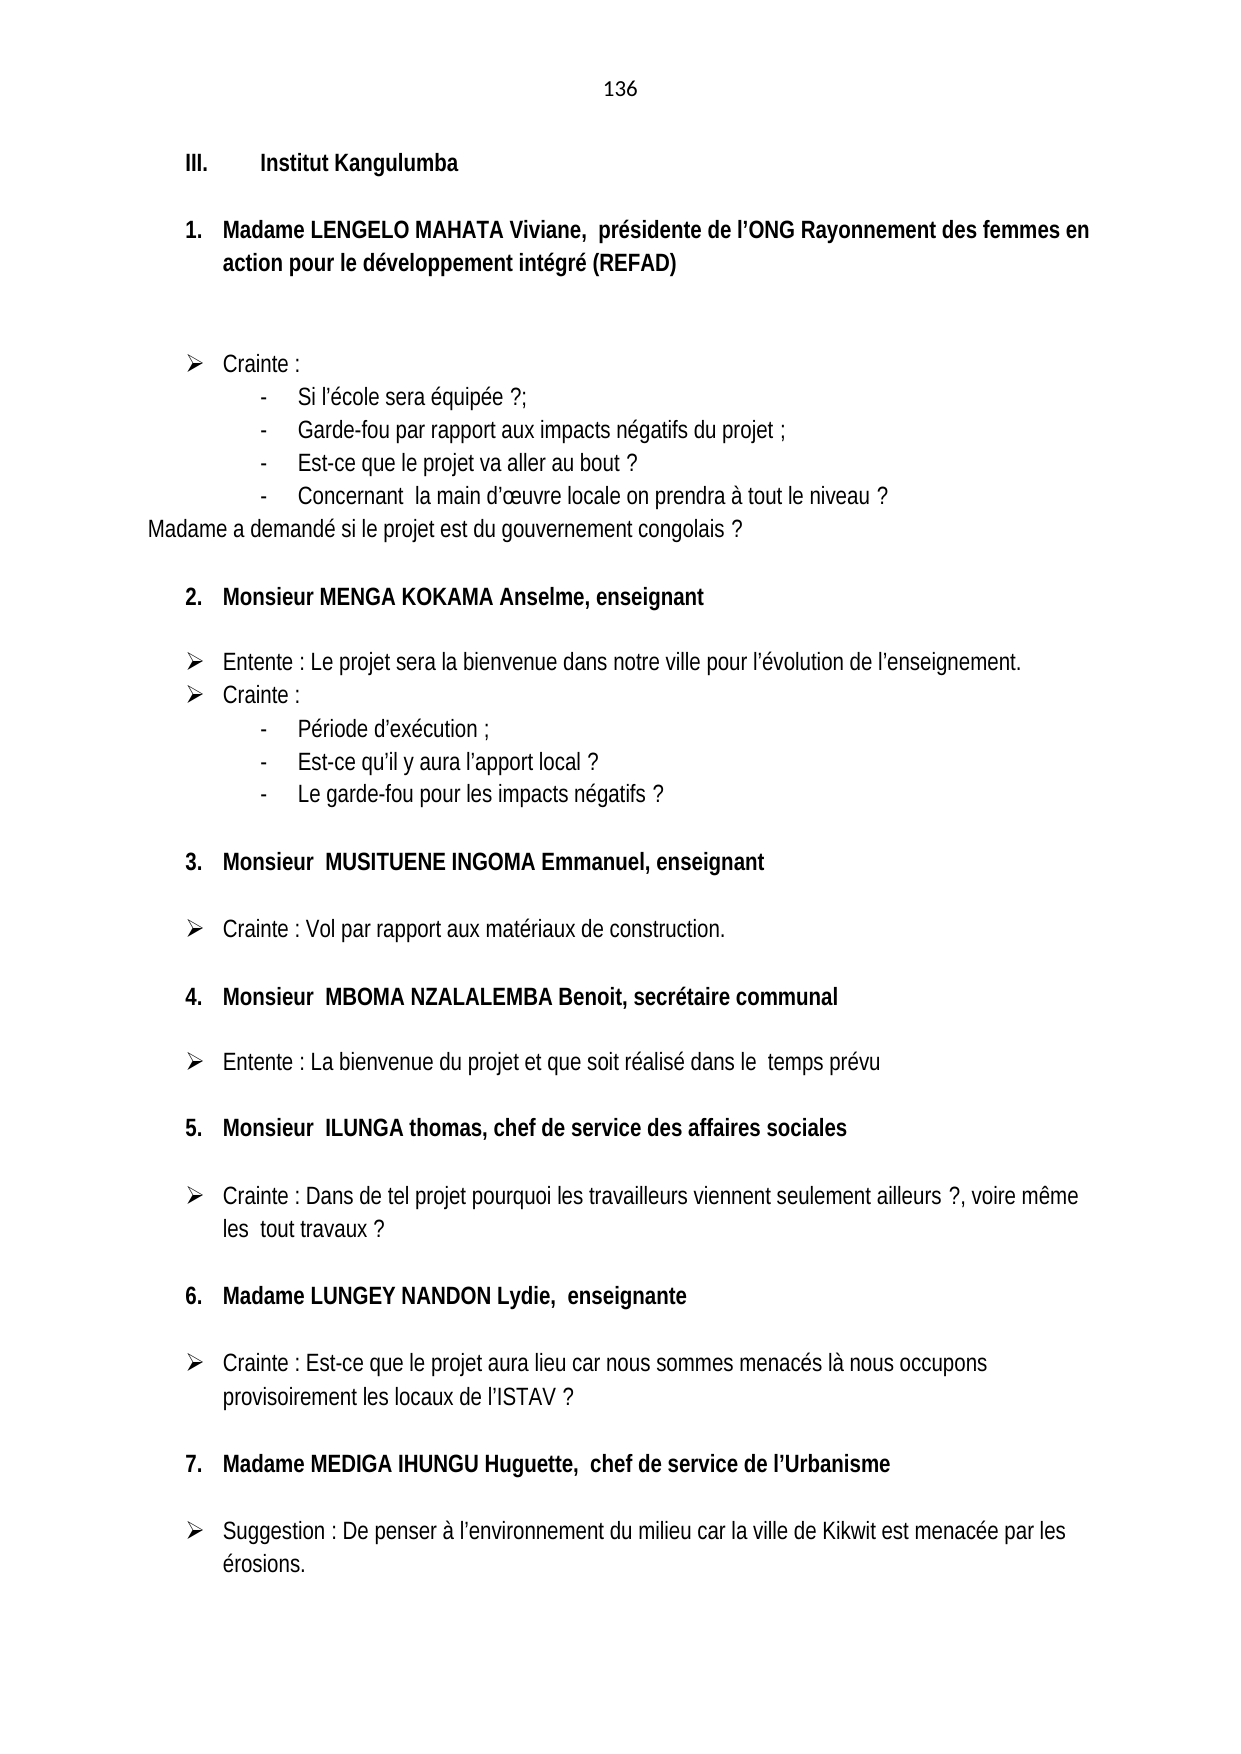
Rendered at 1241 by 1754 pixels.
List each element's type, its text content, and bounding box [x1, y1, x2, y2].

list Monsieur ILUNGA thomas, chef de service des affaires sociales [185, 1113, 1093, 1142]
list Crainte : Dans de tel projet pourquoi les travailleurs viennent seulement ailleurs ?, voire même les tout travaux ? [185, 1181, 1093, 1242]
list Crainte : Est-ce que le projet aura lieu car nous sommes menacés là nous occupons provisoirement les locaux de l’ISTAV ? [185, 1348, 1093, 1410]
list Est-ce que le projet va aller au bout ? [260, 448, 1093, 476]
list Le garde-fou pour les impacts négatifs ? [260, 779, 1093, 808]
list Période d’exécution ; [260, 714, 1093, 742]
list Madame LUNGEY NANDON Lydie, enseignante [185, 1281, 1093, 1310]
list Institut Kangulumba [185, 148, 1093, 176]
list Concernant la main d’œuvre locale on prendra à tout le niveau ? [260, 481, 1093, 509]
list Monsieur MBOMA NZALALEMBA Benoit, secrétaire communal [185, 982, 1093, 1010]
list Entente : La bienvenue du projet et que soit réalisé dans le temps prévu [185, 1047, 1093, 1076]
text Madame a demandé si le projet est du gouvernement congolais ? [148, 514, 1093, 543]
list Crainte : [185, 349, 1093, 378]
list Madame LENGELO MAHATA Viviane, présidente de l’ONG Rayonnement des femmes en action pour le développement intégré (REFAD) [185, 215, 1093, 276]
list Garde-fou par rapport aux impacts négatifs du projet ; [260, 415, 1093, 443]
list Crainte : [185, 681, 1093, 709]
list Crainte : Vol par rapport aux matériaux de construction. [185, 914, 1093, 943]
list Madame MEDIGA IHUNGU Huguette, chef de service de l’Urbanisme [185, 1449, 1093, 1477]
list Entente : Le projet sera la bienvenue dans notre ville pour l’évolution de l’enseignement. [185, 647, 1093, 676]
list Monsieur MENGA KOKAMA Anselme, enseignant [185, 582, 1093, 610]
list Monsieur MUSITUENE INGOMA Emmanuel, enseignant [185, 847, 1093, 875]
list Si l’école sera équipée ?; [260, 382, 1093, 411]
list Suggestion : De penser à l’environnement du milieu car la ville de Kikwit est menacée par les érosions. [185, 1516, 1093, 1578]
list Est-ce qu’il y aura l’apport local ? [260, 747, 1093, 775]
